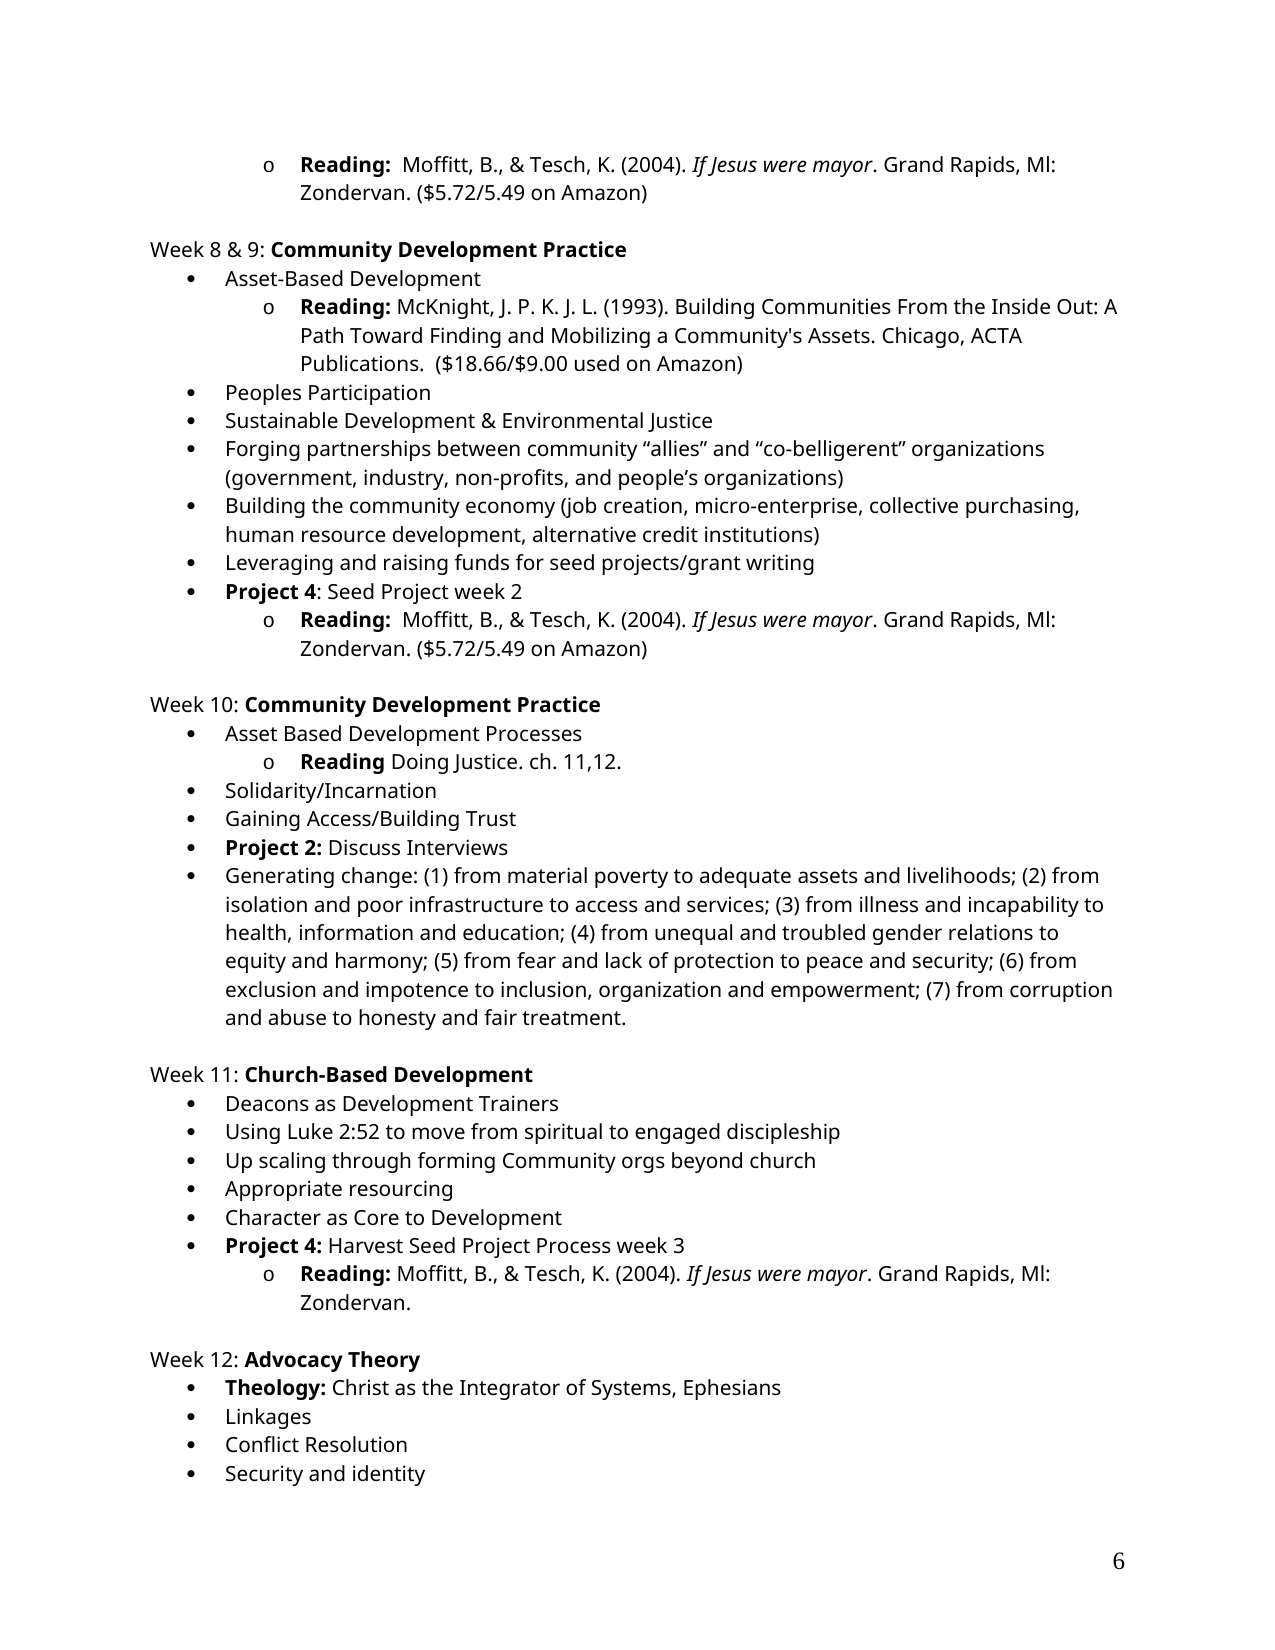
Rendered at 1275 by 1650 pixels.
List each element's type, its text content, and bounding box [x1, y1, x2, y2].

list Theology: Christ as the Integrator of Systems, Ephesians [187, 1373, 1125, 1402]
list Up scaling through forming Community orgs beyond church [187, 1146, 1125, 1174]
list Reading: Moffitt, B., & Tesch, K. (2004). If Jesus were mayor. Grand Rapids, Ml: Zondervan. ($5.72/5.49 on Amazon) [262, 605, 1125, 662]
list Reading: Moffitt, B., & Tesch, K. (2004). If Jesus were mayor. Grand Rapids, Ml: Zondervan. [262, 1259, 1125, 1316]
list Character as Core to Development [187, 1203, 1125, 1231]
list Reading: Moffitt, B., & Tesch, K. (2004). If Jesus were mayor. Grand Rapids, Ml: Zondervan. ($5.72/5.49 on Amazon) [262, 150, 1125, 207]
text Week 8 & 9: Community Development Practice [150, 235, 1125, 264]
list Reading: McKnight, J. P. K. J. L. (1993). Building Communities From the Inside Out: A Path Toward Finding and Mobilizing a Community's Assets. Chicago, ACTA Publications. ($18.66/$9.00 used on Amazon) [262, 292, 1125, 378]
list Solidarity/Incarnation [187, 776, 1125, 804]
text Week 11: Church-Based Development [150, 1060, 1125, 1089]
text Week 12: Advocacy Theory [150, 1345, 1125, 1373]
list Building the community economy (job creation, micro-enterprise, collective purchasing, human resource development, alternative credit institutions) [187, 491, 1125, 548]
list Leveraging and raising funds for seed projects/grant writing [187, 548, 1125, 577]
list Deacons as Development Trainers [187, 1089, 1125, 1117]
list Sustainable Development & Environmental Justice [187, 406, 1125, 434]
list Project 2: Discuss Interviews [187, 833, 1125, 861]
list Security and identity [187, 1459, 1125, 1487]
list Reading Doing Justice. ch. 11,12. [262, 747, 1125, 776]
list Asset-Based Development [187, 264, 1125, 292]
list Forging partnerships between community “allies” and “co-belligerent” organizations (government, industry, non-profits, and people’s organizations) [187, 434, 1125, 491]
list Using Luke 2:52 to move from spiritual to engaged discipleship [187, 1117, 1125, 1146]
list Project 4: Seed Project week 2 [187, 577, 1125, 605]
list Appropriate resourcing [187, 1174, 1125, 1203]
text Week 10: Community Development Practice [150, 691, 1125, 719]
list Project 4: Harvest Seed Project Process week 3 [187, 1231, 1125, 1259]
list Linkages [187, 1402, 1125, 1430]
list Gaining Access/Building Trust [187, 804, 1125, 833]
list Peoples Participation [187, 378, 1125, 406]
list Asset Based Development Processes [187, 719, 1125, 747]
list Conflict Resolution [187, 1430, 1125, 1459]
list Generating change: (1) from material poverty to adequate assets and livelihoods; (2) from isolation and poor infrastructure to access and services; (3) from illness and incapability to health, information and education; (4) from unequal and troubled gender relations to equity and harmony; (5) from fear and lack of protection to peace and security; (6) from exclusion and impotence to inclusion, organization and empowerment; (7) from corruption and abuse to honesty and fair treatment. [187, 861, 1125, 1032]
